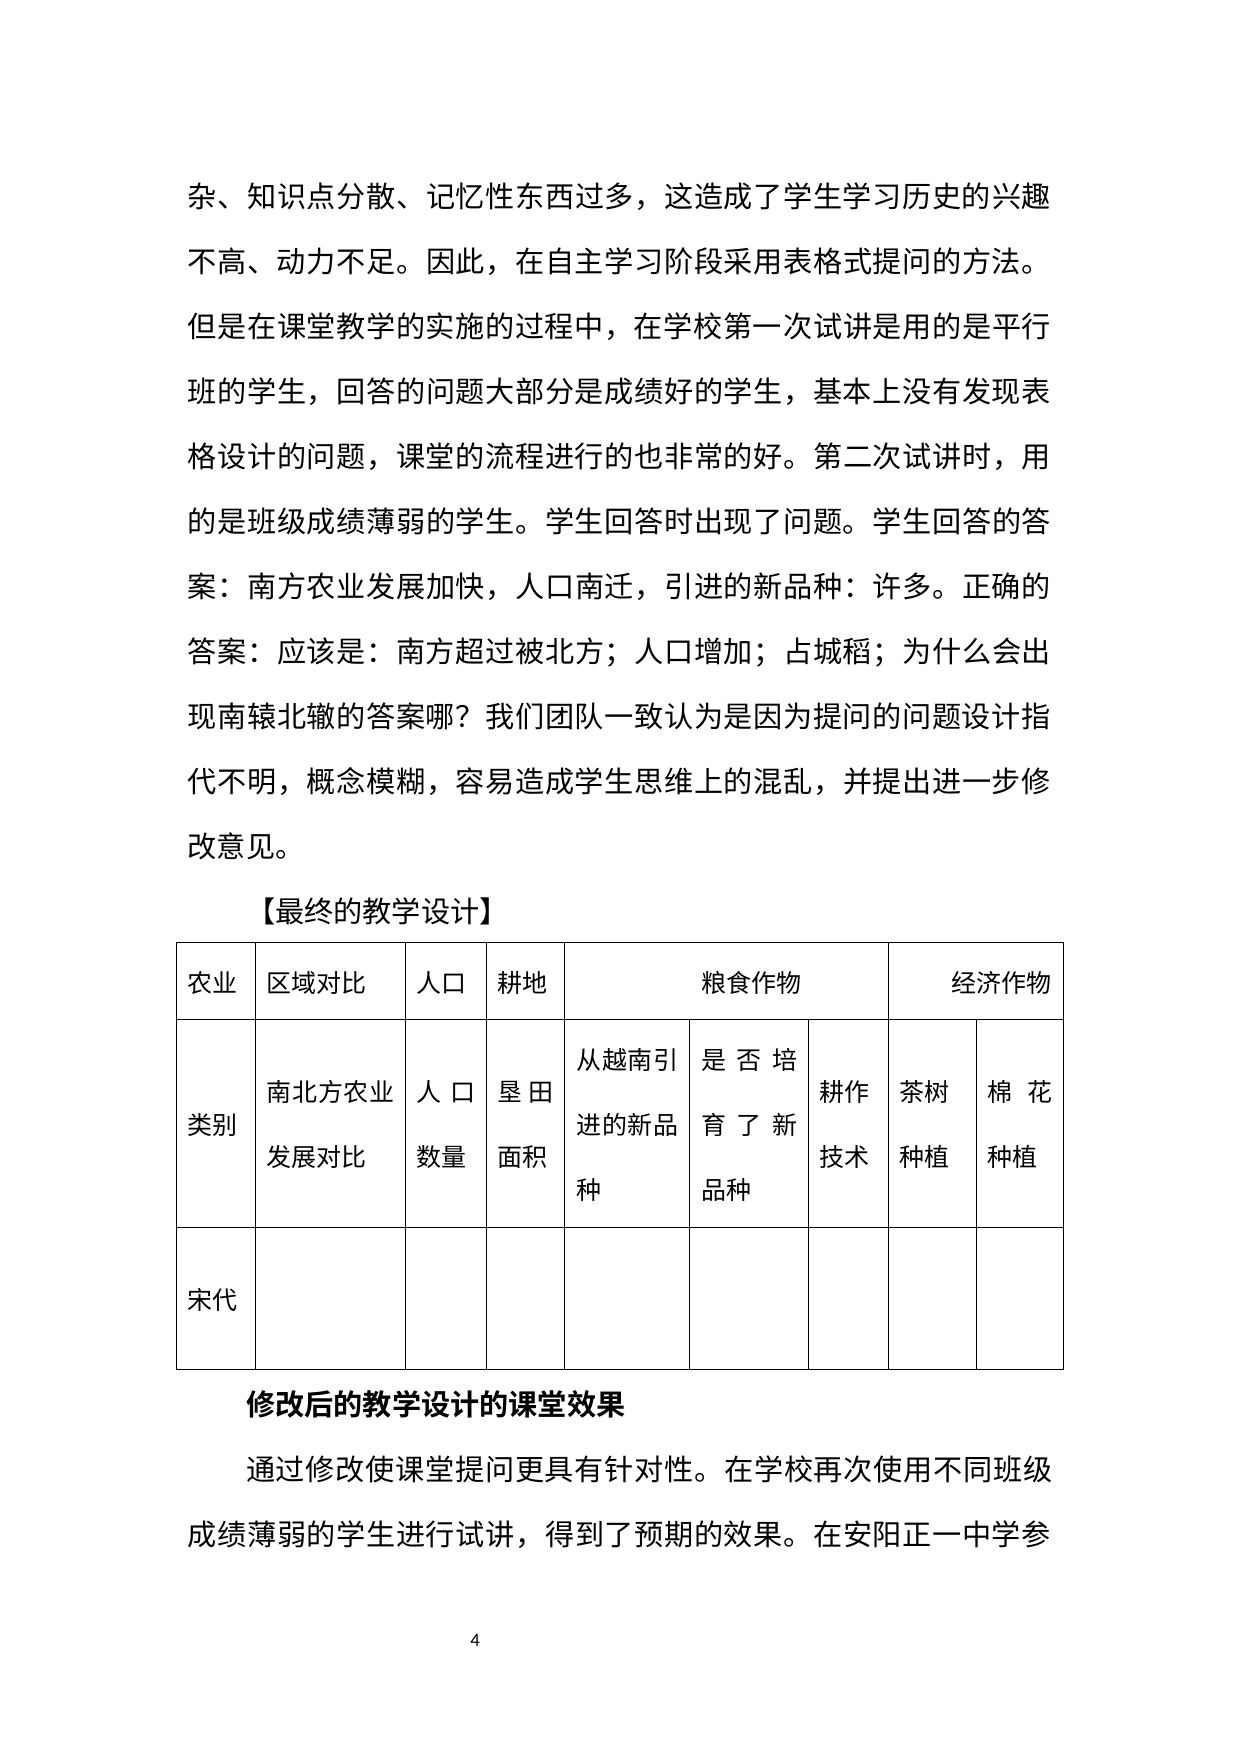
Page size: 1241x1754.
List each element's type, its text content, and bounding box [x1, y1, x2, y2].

table_cell [487, 1228, 564, 1369]
table_cell 棉花种植 [977, 1020, 1063, 1227]
text 【最终的教学设计】 [187, 877, 1053, 942]
table_cell 茶树 种植 [889, 1020, 976, 1227]
table_cell [406, 1228, 486, 1369]
table_cell [809, 1228, 888, 1369]
table_cell 类别 [177, 1020, 255, 1227]
table_header 粮食作物 [565, 943, 888, 1019]
table_header 农业 [177, 943, 255, 1019]
table_cell [977, 1228, 1063, 1369]
table_header 经济作物 [889, 943, 1063, 1019]
table_cell 耕作 技术 [809, 1020, 888, 1227]
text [187, 1435, 1053, 1565]
table_header 人口 [406, 943, 486, 1019]
table_cell 南北方农业发展对比 [256, 1020, 405, 1227]
table_cell 垦田面积 [487, 1020, 564, 1227]
table_cell [256, 1228, 405, 1369]
table_cell [565, 1228, 689, 1369]
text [187, 162, 1053, 877]
table_cell 人口数量 [406, 1020, 486, 1227]
table_cell [889, 1228, 976, 1369]
table_cell 宋代 [177, 1228, 255, 1369]
table_header 耕地 [487, 943, 564, 1019]
table_cell 从越南引进的新品种 [565, 1020, 689, 1227]
table_cell 是否培育了新品种 [690, 1020, 808, 1227]
table_cell [690, 1228, 808, 1369]
table_header 区域对比 [256, 943, 405, 1019]
text 修改后的教学设计的课堂效果 [187, 1370, 1053, 1435]
